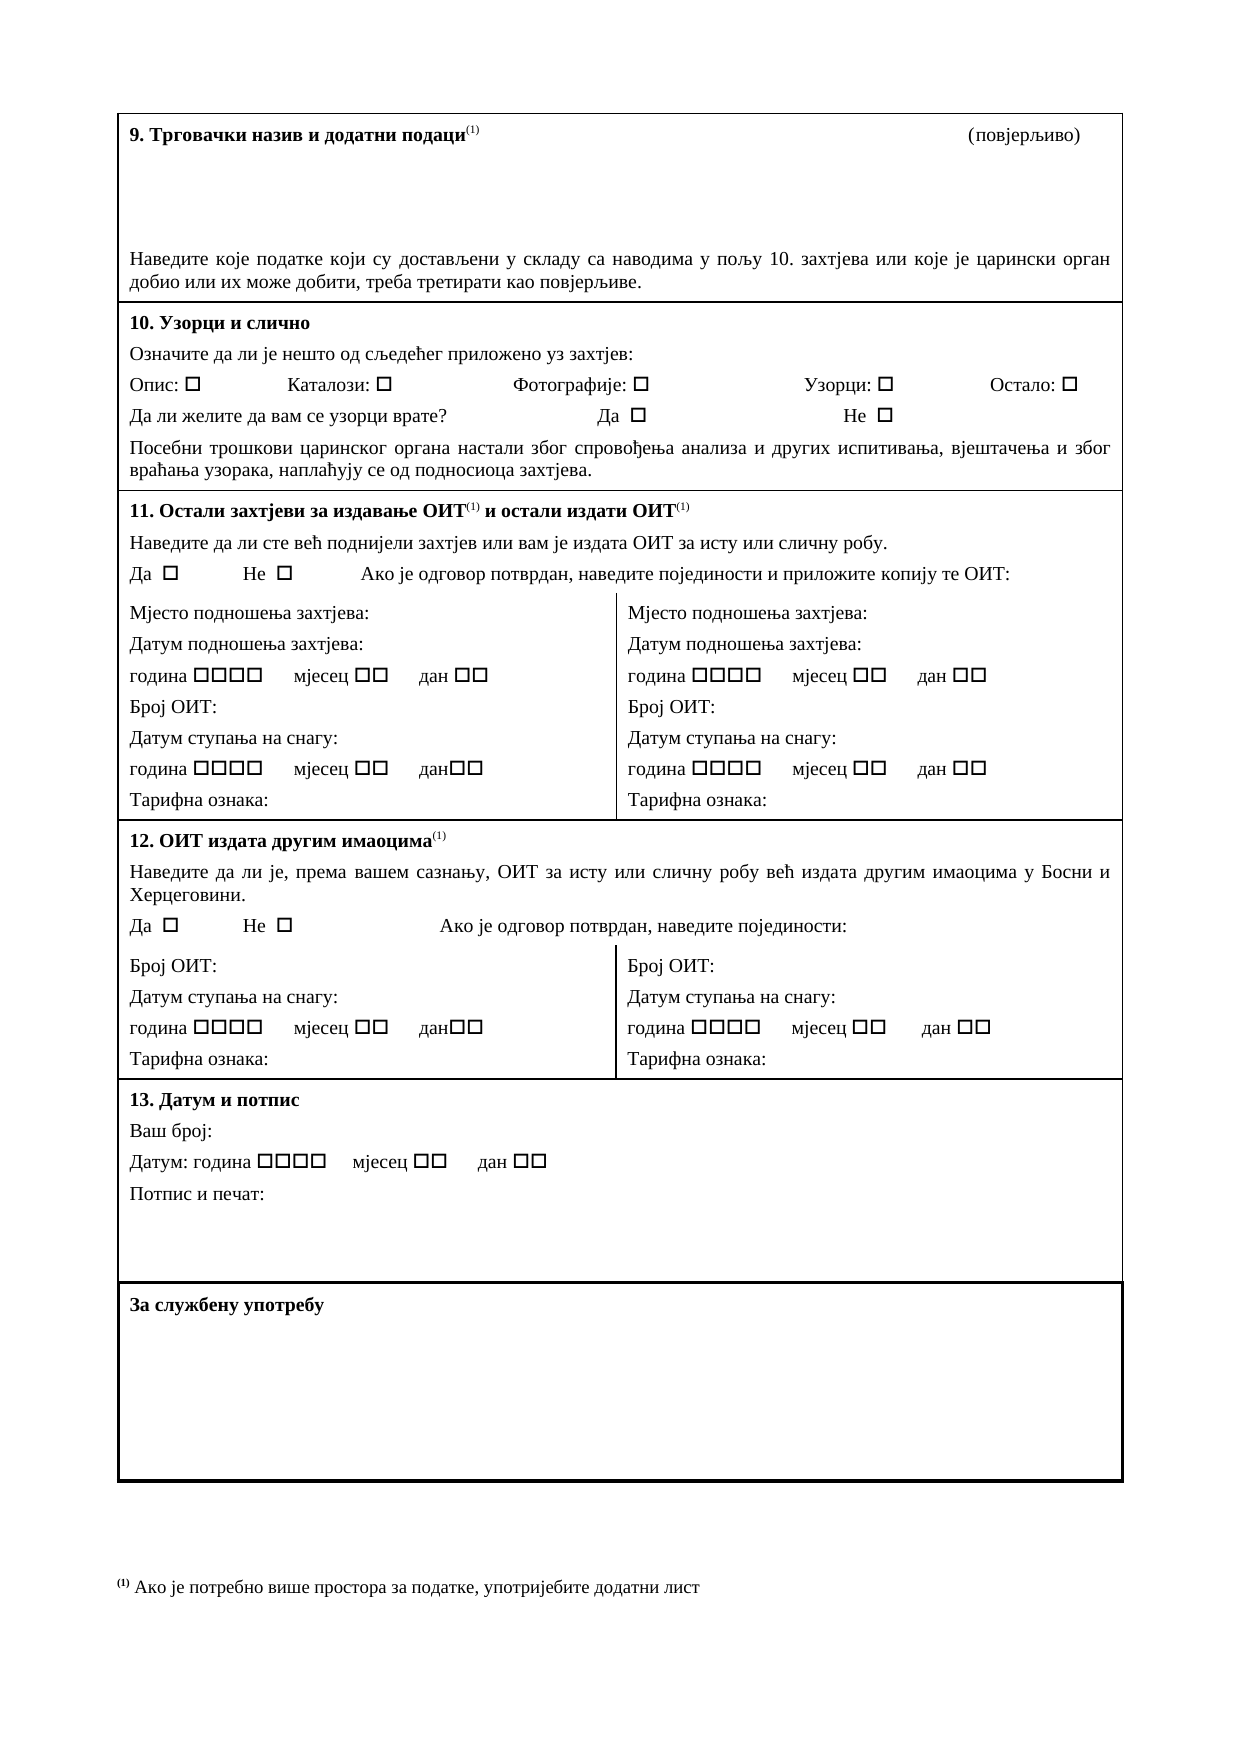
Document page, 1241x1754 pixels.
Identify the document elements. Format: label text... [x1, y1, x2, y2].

table_cell 11. Остали захтјеви за издавање ОИТ(1) и остали издати ОИТ(1) Наведите да ли сте већ поднијели захтјев или вам је издата ОИТ за исту или сличну робу. Да Не Ако је одговор потврдан, наведите појединости и приложите копију те ОИТ: [119, 491, 1122, 593]
table_cell Број ОИТ: Датум ступања на снагу: година мјесец дан Тарифна ознака: [617, 945, 1122, 1078]
table_cell 13. Датум и потпис Ваш број: Датум: година мјесец дан Потпис и печат: [119, 1080, 1122, 1281]
table_cell 10. Узорци и слично Означите да ли је нешто од сљедећег приложено уз захтјев: Опис: Каталози: Фотографије: Узорци: Остало: Да ли желите да вам се узорци врате? Да Не Посебни трошкови царинског органа настали због спровођења анализа и других испитивања, вјештачења и због враћања узорака, наплаћују се од подносиоца захтјева. [119, 303, 1122, 489]
text (1) Ако је потребно више простора за податке, употријебите додатни лист [89, 1576, 1152, 1597]
table_cell Број ОИТ: Датум ступања на снагу: година мјесец дан Тарифна ознака: [119, 945, 615, 1078]
table_header 9. Трговачки назив и додатни подаци(1) (повјерљиво) Наведите које податке који су достављени у складу са наводима у пољу 10. захтјева или које је царински орган добио или их може добити, треба третирати као повјерљиве. [119, 114, 1122, 301]
table_cell Мјесто подношења захтјева: Датум подношења захтјева: година мјесец дан Број ОИТ: Датум ступања на снагу: година мјесец дан Тарифна ознака: [119, 593, 616, 819]
table_cell Мјесто подношења захтјева: Датум подношења захтјева: година мјесец дан Број ОИТ: Датум ступања на снагу: година мјесец дан Тарифна ознака: [617, 593, 1122, 819]
table_cell 12. ОИТ издата другим имаоцима(1) Наведите да ли је, према вашем сазнању, ОИТ за исту или сличну робу већ издата другим имаоцима у Босни и Херцеговини. Да Не Ако је одговор потврдан, наведите појединости: [119, 821, 1122, 945]
table_cell За службену употребу [120, 1284, 1121, 1479]
